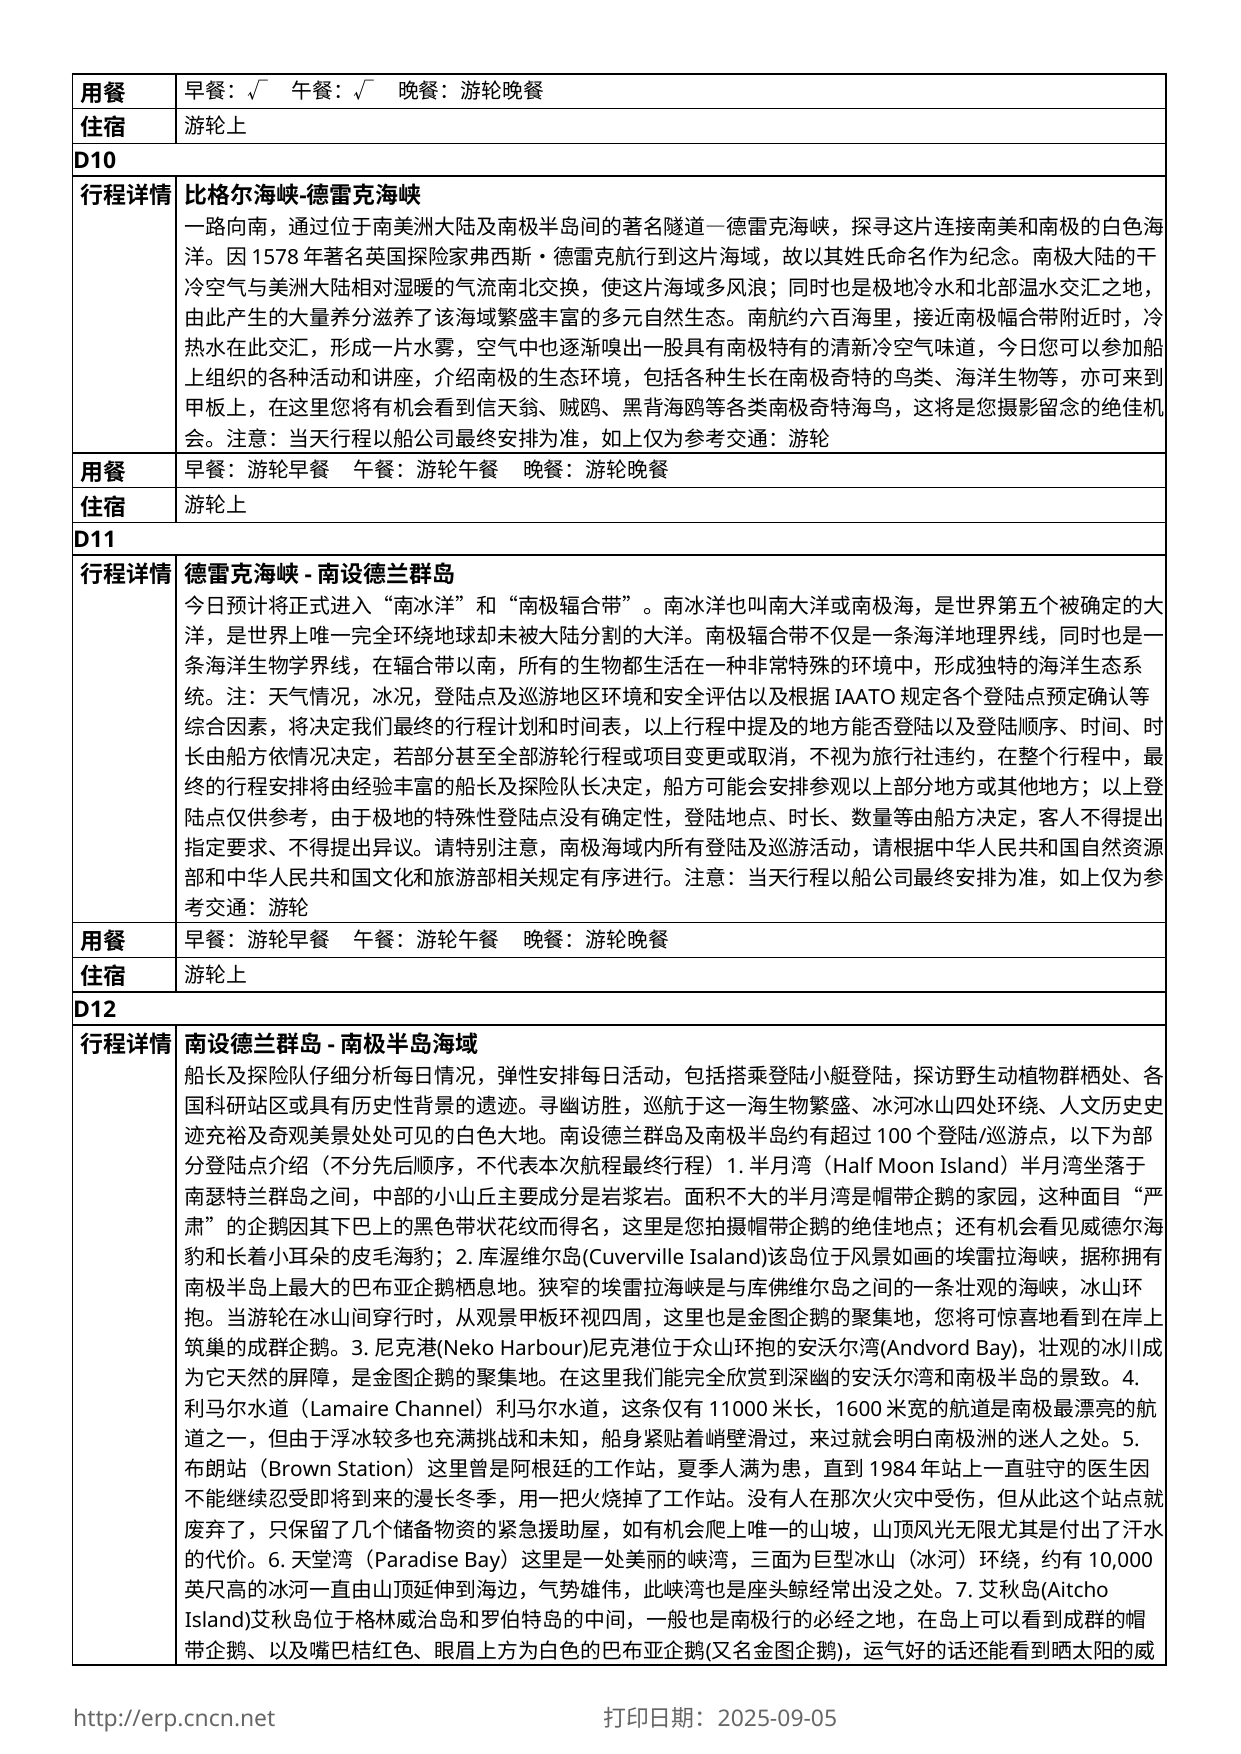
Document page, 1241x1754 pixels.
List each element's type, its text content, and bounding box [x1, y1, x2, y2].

table_cell 用餐 [73, 454, 175, 487]
table_cell 住宿 [73, 958, 175, 991]
table_cell 比格尔海峡-德雷克海峡 一路向南，通过位于南美洲大陆及南极半岛间的著名隧道—德雷克海峡，探寻这片连接南美和南极的白色海洋。因1578年著名英国探险家弗西斯•德雷克航行到这片海域，故以其姓氏命名作为纪念。南极大陆的干冷空气与美洲大陆相对湿暖的气流南北交换，使这片海域多风浪；同时也是极地冷水和北部温水交汇之地，由此产生的大量养分滋养了该海域繁盛丰富的多元自然生态。南航约六百海里，接近南极幅合带附近时，冷热水在此交汇，形成一片水雾，空气中也逐渐嗅出一股具有南极特有的清新冷空气味道，今日您可以参加船上组织的各种活动和讲座，介绍南极的生态环境，包括各种生长在南极奇特的鸟类、海洋生物等，亦可来到甲板上，在这里您将有机会看到信天翁、贼鸥、黑背海鸥等各类南极奇特海鸟，这将是您摄影留念的绝佳机会。 [177, 177, 1165, 452]
table_cell 住宿 [73, 109, 175, 142]
table_cell 游轮上 [177, 109, 1165, 142]
table_cell D10 [73, 144, 1165, 175]
table_cell 行程详情 [73, 177, 175, 452]
table_cell 行程详情 [73, 1026, 175, 1664]
table_cell 早餐：√ 午餐：√ 晚餐：游轮晚餐 [177, 75, 1165, 108]
table_cell 早餐：游轮早餐 午餐：游轮午餐 晚餐：游轮晚餐 [177, 923, 1165, 956]
table_cell 游轮上 [177, 488, 1165, 522]
table_cell 用餐 [73, 75, 175, 108]
table_cell 住宿 [73, 488, 175, 522]
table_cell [177, 1026, 1165, 1664]
table_cell 游轮上 [177, 958, 1165, 991]
table_cell 德雷克海峡 - 南设德兰群岛 今日预计将正式进入“南冰洋”和“南极辐合带”。南冰洋也叫南大洋或南极海，是世界第五个被确定的大洋，是世界上唯一完全环绕地球却未被大陆分割的大洋。南极辐合带不仅是一条海洋地理界线，同时也是一条海洋生物学界线，在辐合带以南，所有的生物都生活在一种非常特殊的环境中，形成独特的海洋生态系统。 [177, 556, 1165, 922]
table_cell 行程详情 [73, 556, 175, 922]
table_cell 早餐：游轮早餐 午餐：游轮午餐 晚餐：游轮晚餐 [177, 454, 1165, 487]
table_cell D11 [73, 523, 1165, 554]
table_cell D12 [73, 993, 1165, 1024]
table_cell 用餐 [73, 923, 175, 956]
